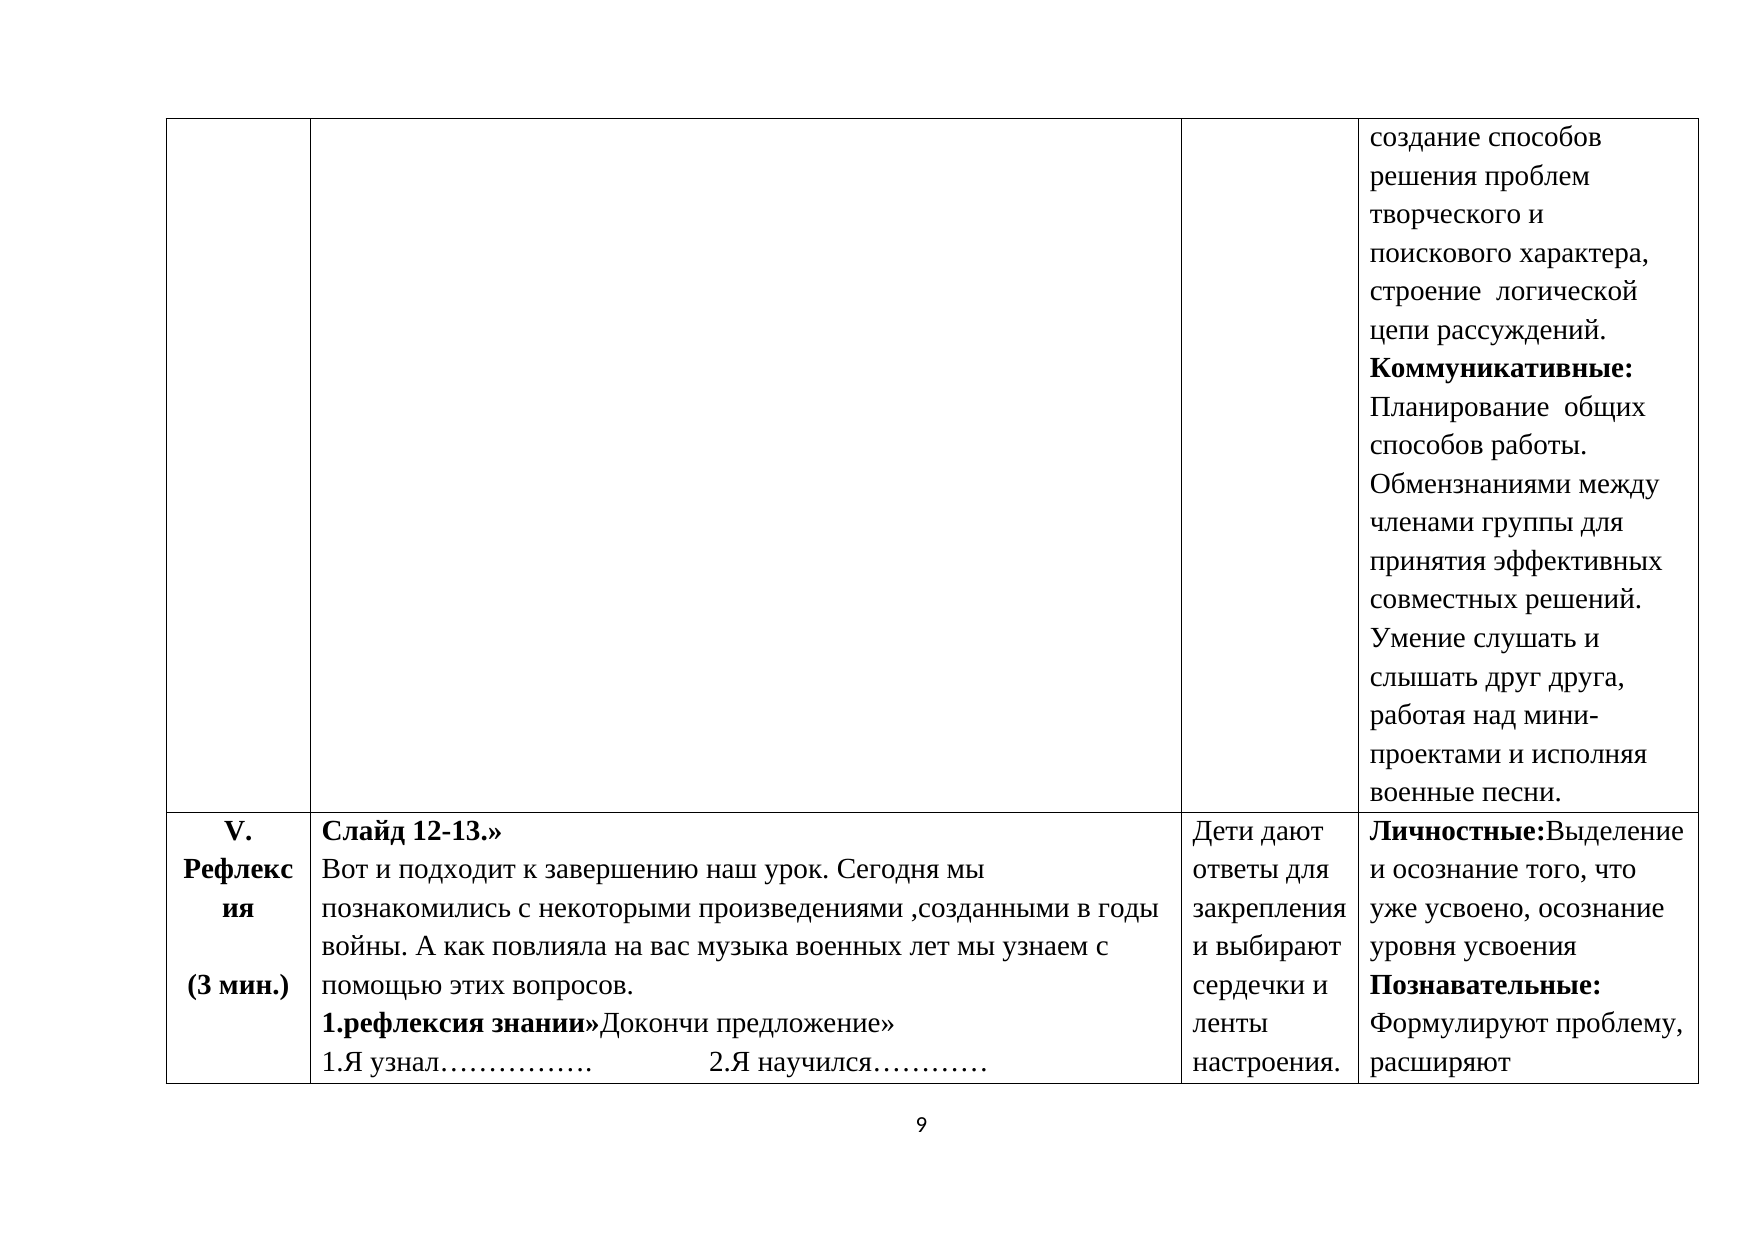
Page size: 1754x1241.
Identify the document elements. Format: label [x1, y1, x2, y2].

table_cell [1359, 813, 1698, 1083]
table_cell [167, 119, 310, 812]
table_cell [311, 119, 1181, 812]
table_cell [1359, 119, 1698, 812]
table_cell [167, 813, 310, 1083]
table_cell [311, 813, 1181, 1083]
table_cell [1182, 119, 1358, 812]
table_cell [1182, 813, 1358, 1083]
